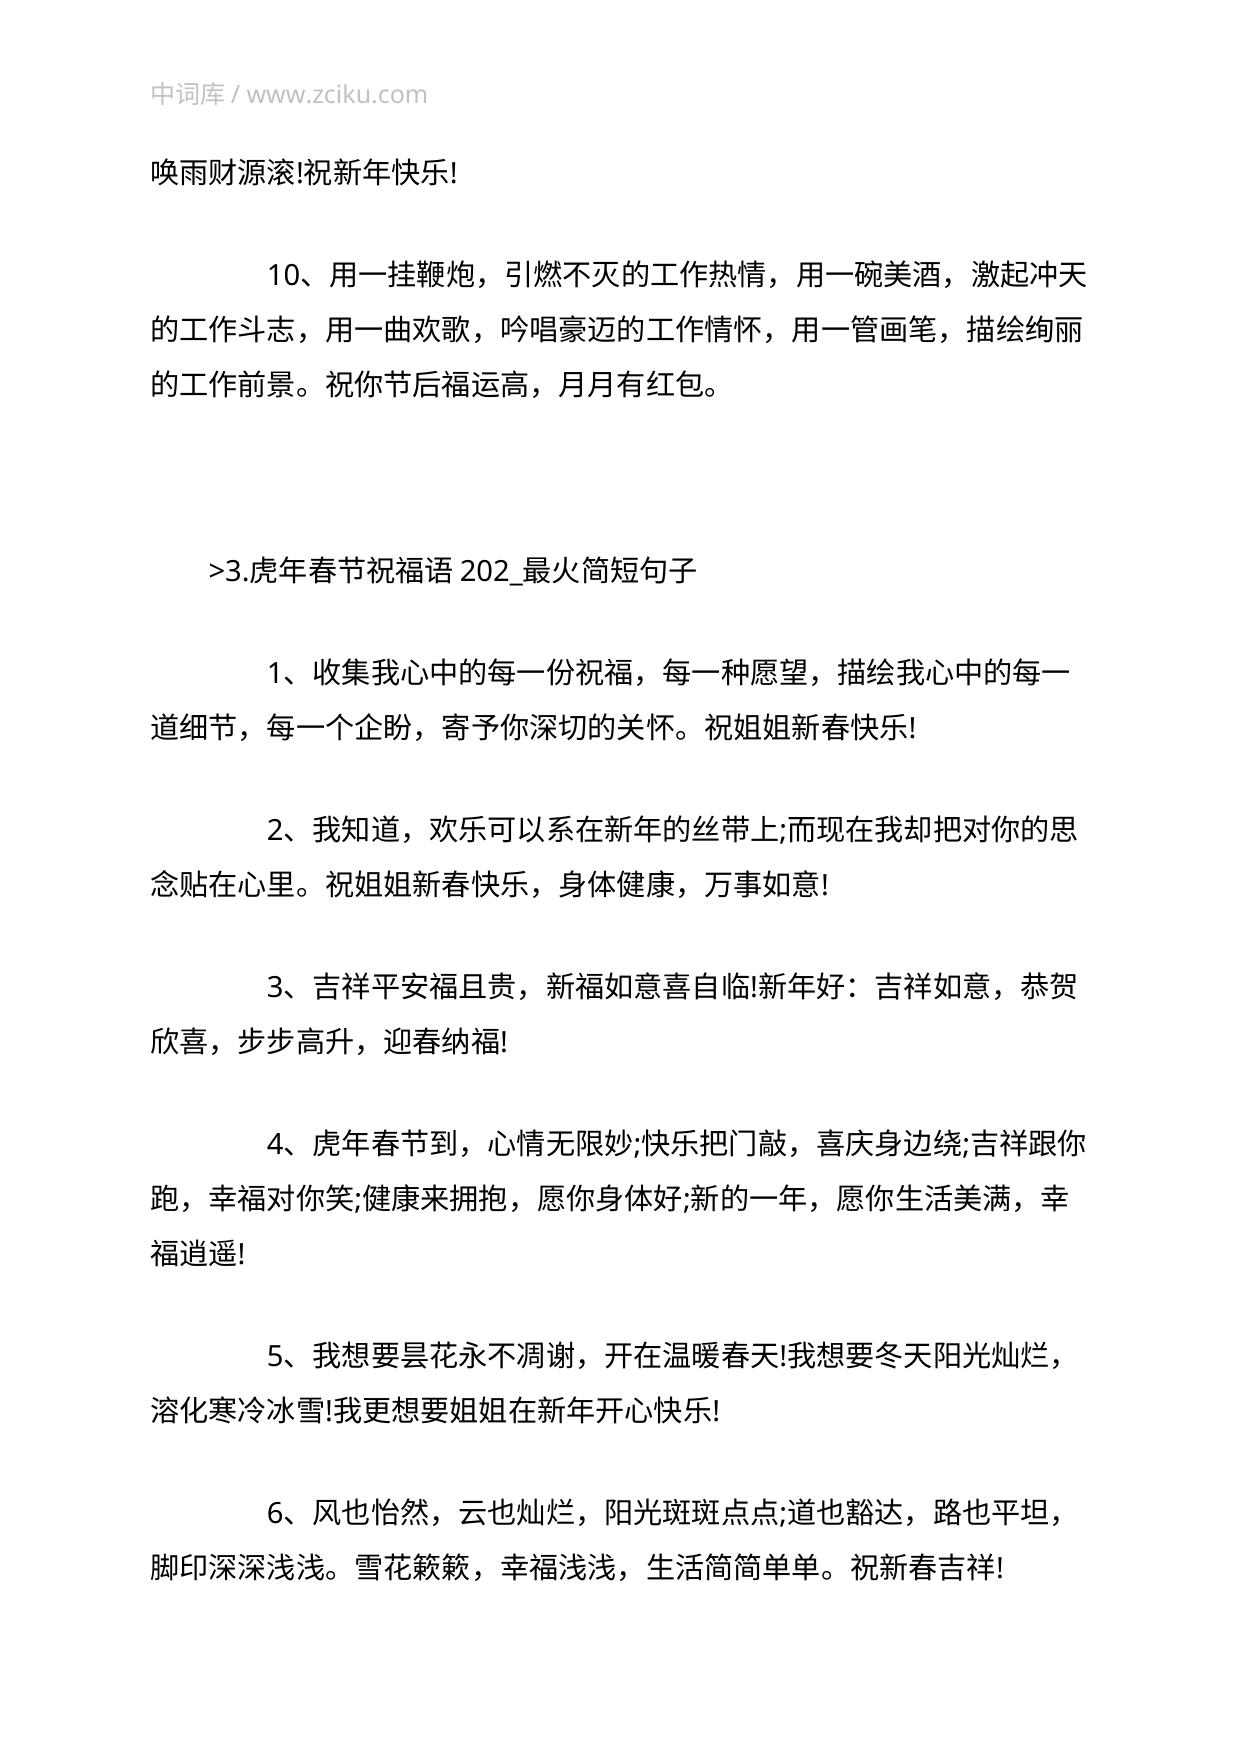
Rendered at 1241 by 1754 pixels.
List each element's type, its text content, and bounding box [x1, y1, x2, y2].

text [150, 150, 1090, 192]
text 3、吉祥平安福且贵，新福如意喜自临!新年好：吉祥如意，恭贺欣喜，步步高升，迎春纳福! [150, 964, 1090, 1061]
text 5、我想要昙花永不凋谢，开在温暖春天!我想要冬天阳光灿烂，溶化寒冷冰雪!我更想要姐姐在新年开心快乐! [150, 1333, 1090, 1430]
text 2、我知道，欢乐可以系在新年的丝带上;而现在我却把对你的思念贴在心里。祝姐姐新春快乐，身体健康，万事如意! [150, 807, 1090, 904]
text 10、用一挂鞭炮，引燃不灭的工作热情，用一碗美酒，激起冲天的工作斗志，用一曲欢歌，吟唱豪迈的工作情怀，用一管画笔，描绘绚丽的工作前景。祝你节后福运高，月月有红包。 [150, 252, 1090, 404]
text 6、风也怡然，云也灿烂，阳光斑斑点点;道也豁达，路也平坦，脚印深深浅浅。雪花簌簌，幸福浅浅，生活简简单单。祝新春吉祥! [150, 1490, 1090, 1587]
text 1、收集我心中的每一份祝福，每一种愿望，描绘我心中的每一道细节，每一个企盼，寄予你深切的关怀。祝姐姐新春快乐! [150, 650, 1090, 747]
text 4、虎年春节到，心情无限妙;快乐把门敲，喜庆身边绕;吉祥跟你跑，幸福对你笑;健康来拥抱，愿你身体好;新的一年，愿你生活美满，幸福逍遥! [150, 1121, 1090, 1273]
text >3.虎年春节祝福语202_最火简短句子 [150, 548, 1090, 590]
